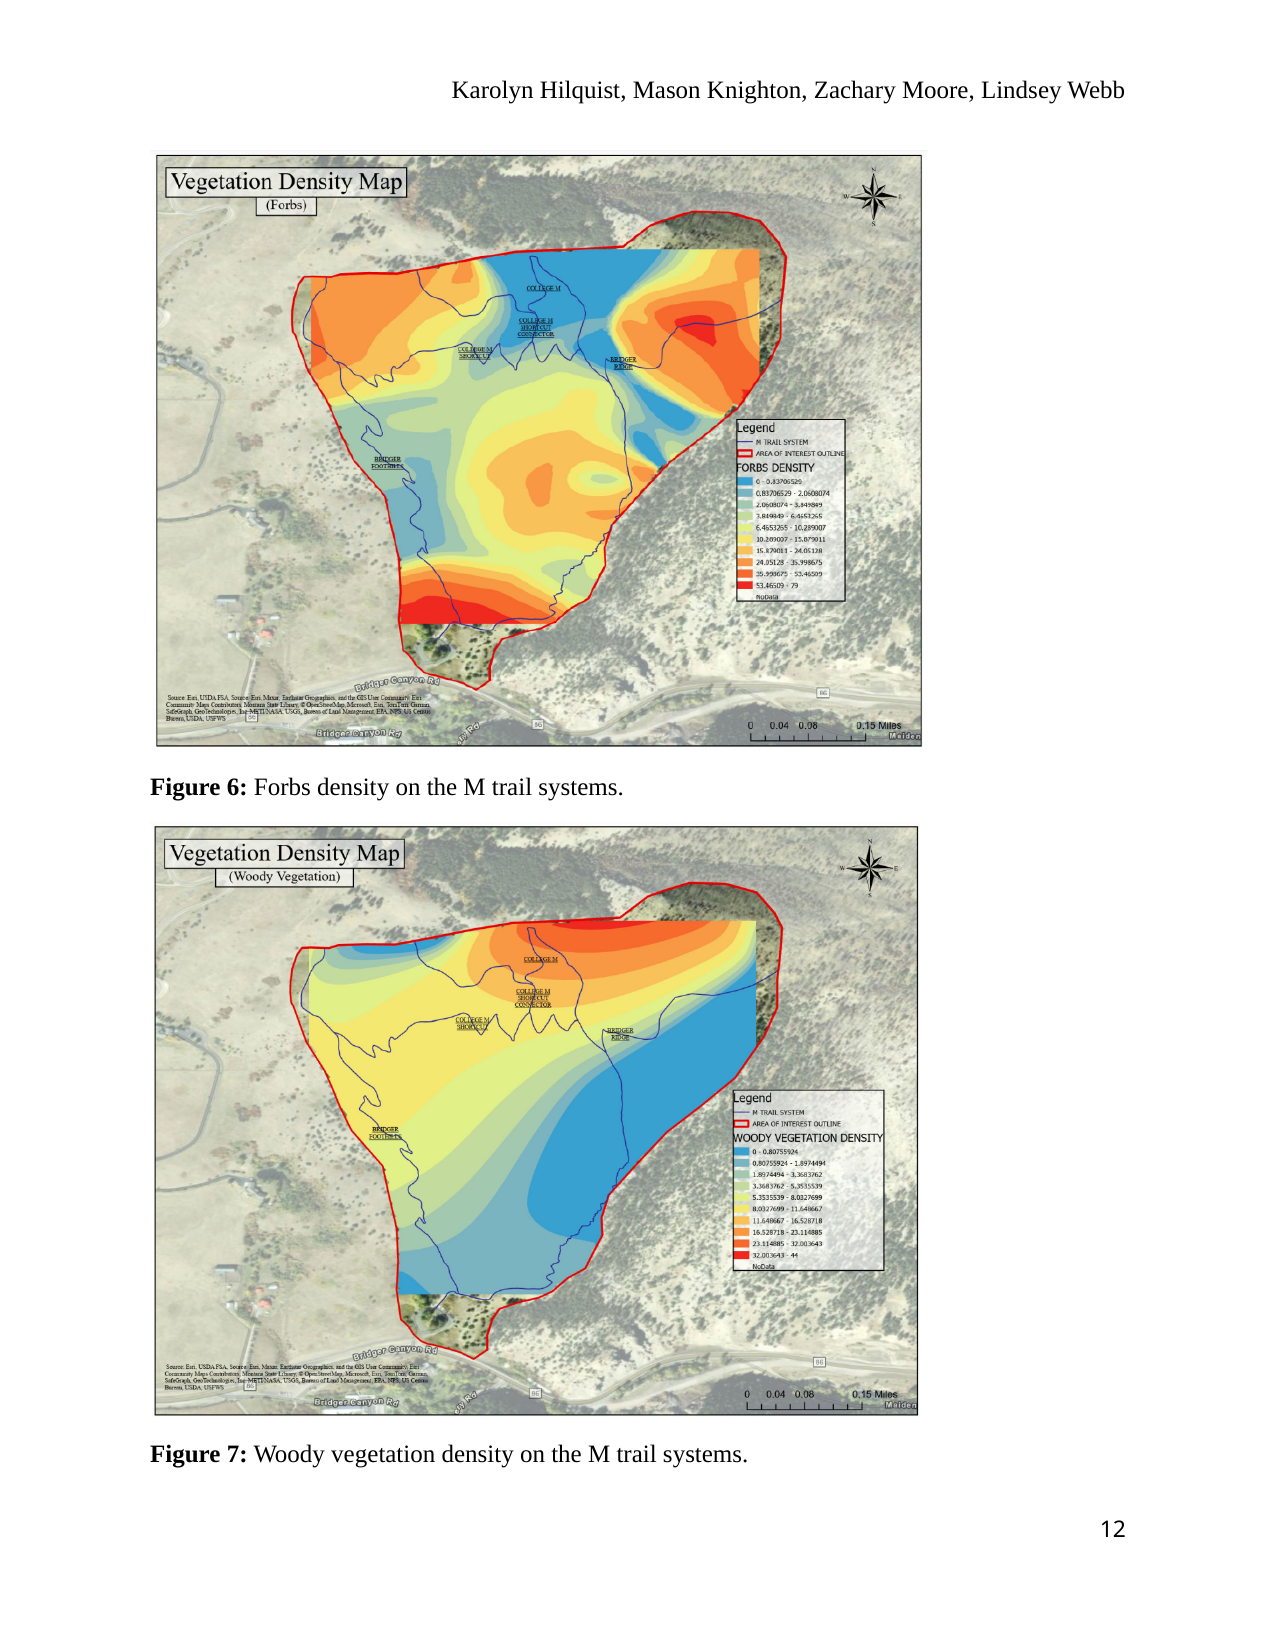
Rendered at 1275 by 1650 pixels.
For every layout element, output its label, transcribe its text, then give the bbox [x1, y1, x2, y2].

picture [150, 822, 921, 1418]
picture [150, 150, 928, 751]
text Figure 6: Forbs density on the M trail systems. [150, 772, 1125, 801]
text Figure 7: Woody vegetation density on the M trail systems. [150, 1439, 1125, 1468]
